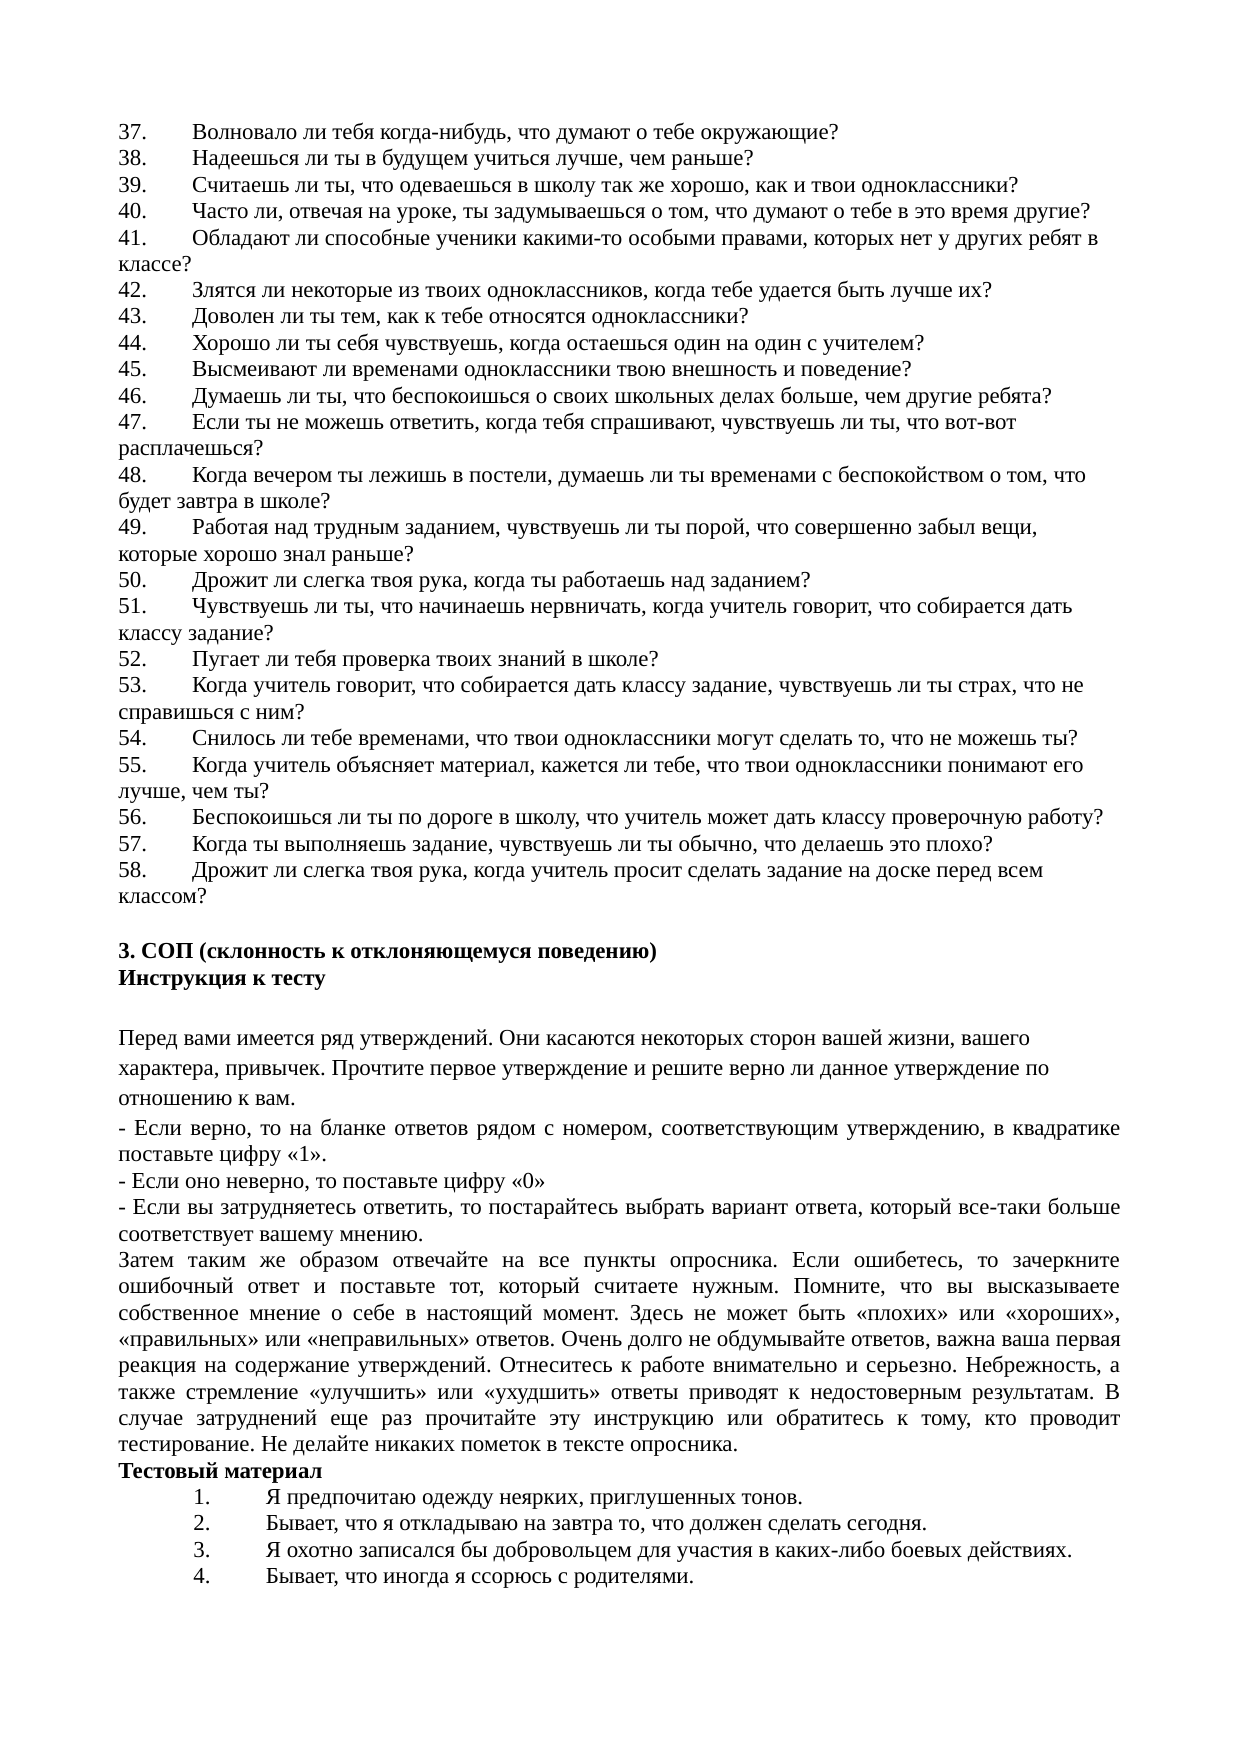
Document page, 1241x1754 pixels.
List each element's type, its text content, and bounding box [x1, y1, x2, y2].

list Думаешь ли ты, что беспокоишься о своих школьных делах больше, чем другие ребята? [118, 382, 1122, 408]
list Если ты не можешь ответить, когда тебя спрашивают, чувствуешь ли ты, что вот-вот расплачешься? [118, 408, 1122, 461]
text Инструкция к тесту [118, 964, 1122, 990]
list Когда учитель говорит, что собирается дать классу задание, чувствуешь ли ты страх, что не справишься с ним? [118, 672, 1122, 724]
list Я предпочитаю одежду неярких, приглушенных тонов. [193, 1483, 1122, 1509]
text Затем таким же образом отвечайте на все пункты опросника. Если ошибетесь, то зачеркните ошибочный ответ и поставьте тот, который считаете нужным. Помните, что вы высказываете собственное мнение о себе в настоящий момент. Здесь не может быть «плохих» или «хороших», «правильных» или «неправильных» ответов. Очень долго не обдумывайте ответов, важна ваша первая реакция на содержание утверждений. Отнеситесь к работе внимательно и серьезно. Небрежность, а также стремление «улучшить» или «ухудшить» ответы приводят к недостоверным результатам. В случае затруднений еще раз прочитайте эту инструкцию или обратитесь к тому, кто проводит тестирование. Не делайте никаких пометок в тексте опросника. [118, 1246, 1122, 1457]
text Перед вами имеется ряд утверждений. Они касаются некоторых сторон вашей жизни, вашего характера, привычек. Прочтите первое утверждение и решите верно ли данное утверждение по отношению к вам. [118, 1023, 1122, 1110]
text - Если оно неверно, то поставьте цифру «0» [118, 1167, 1122, 1193]
list Дрожит ли слегка твоя рука, когда ты работаешь над заданием? [118, 566, 1122, 592]
list Бывает, что иногда я ссорюсь с родителями. [193, 1562, 1122, 1588]
list Дрожит ли слегка твоя рука, когда учитель просит сделать задание на доске перед всем классом? [118, 856, 1122, 909]
list Часто ли, отвечая на уроке, ты задумываешься о том, что думают о тебе в это время другие? [118, 197, 1122, 223]
list Чувствуешь ли ты, что начинаешь нервничать, когда учитель говорит, что собирается дать классу задание? [118, 592, 1122, 645]
list Злятся ли некоторые из твоих одноклассников, когда тебе удается быть лучше их? [118, 276, 1122, 303]
list Беспокоишься ли ты по дороге в школу, что учитель может дать классу проверочную работу? [118, 803, 1122, 830]
list Бывает, что я откладываю на завтра то, что должен сделать сегодня. [193, 1509, 1122, 1536]
list Я охотно записался бы добровольцем для участия в каких-либо боевых действиях. [193, 1536, 1122, 1562]
list Снилось ли тебе временами, что твои одноклассники могут сделать то, что не можешь ты? [118, 724, 1122, 751]
list Обладают ли способные ученики какими-то особыми правами, которых нет у других ребят в классе? [118, 223, 1122, 276]
list Считаешь ли ты, что одеваешься в школу так же хорошо, как и твои одноклассники? [118, 171, 1122, 197]
text - Если верно, то на бланке ответов рядом с номером, соответствующим утверждению, в квадратике поставьте цифру «1». [118, 1114, 1122, 1167]
list Надеешься ли ты в будущем учиться лучше, чем раньше? [118, 144, 1122, 171]
list Доволен ли ты тем, как к тебе относятся одноклассники? [118, 303, 1122, 329]
list Пугает ли тебя проверка твоих знаний в школе? [118, 645, 1122, 672]
text - Если вы затрудняетесь ответить, то постарайтесь выбрать вариант ответа, который все-таки больше соответствует вашему мнению. [118, 1193, 1122, 1246]
list Когда ты выполняешь задание, чувствуешь ли ты обычно, что делаешь это плохо? [118, 830, 1122, 856]
text 3. СОП (склонность к отклоняющемуся поведению) [118, 937, 1122, 964]
list Волновало ли тебя когда-нибудь, что думают о тебе окружающие? [118, 118, 1122, 144]
list Когда вечером ты лежишь в постели, думаешь ли ты временами с беспокойством о том, что будет завтра в школе? [118, 461, 1122, 513]
list Работая над трудным заданием, чувствуешь ли ты порой, что совершенно забыл вещи, которые хорошо знал раньше? [118, 513, 1122, 566]
list Высмеивают ли временами одноклассники твою внешность и поведение? [118, 355, 1122, 382]
text Тестовый материал [118, 1457, 1122, 1483]
list Когда учитель объясняет материал, кажется ли тебе, что твои одноклассники понимают его лучше, чем ты? [118, 751, 1122, 803]
list Хорошо ли ты себя чувствуешь, когда остаешься один на один с учителем? [118, 329, 1122, 355]
